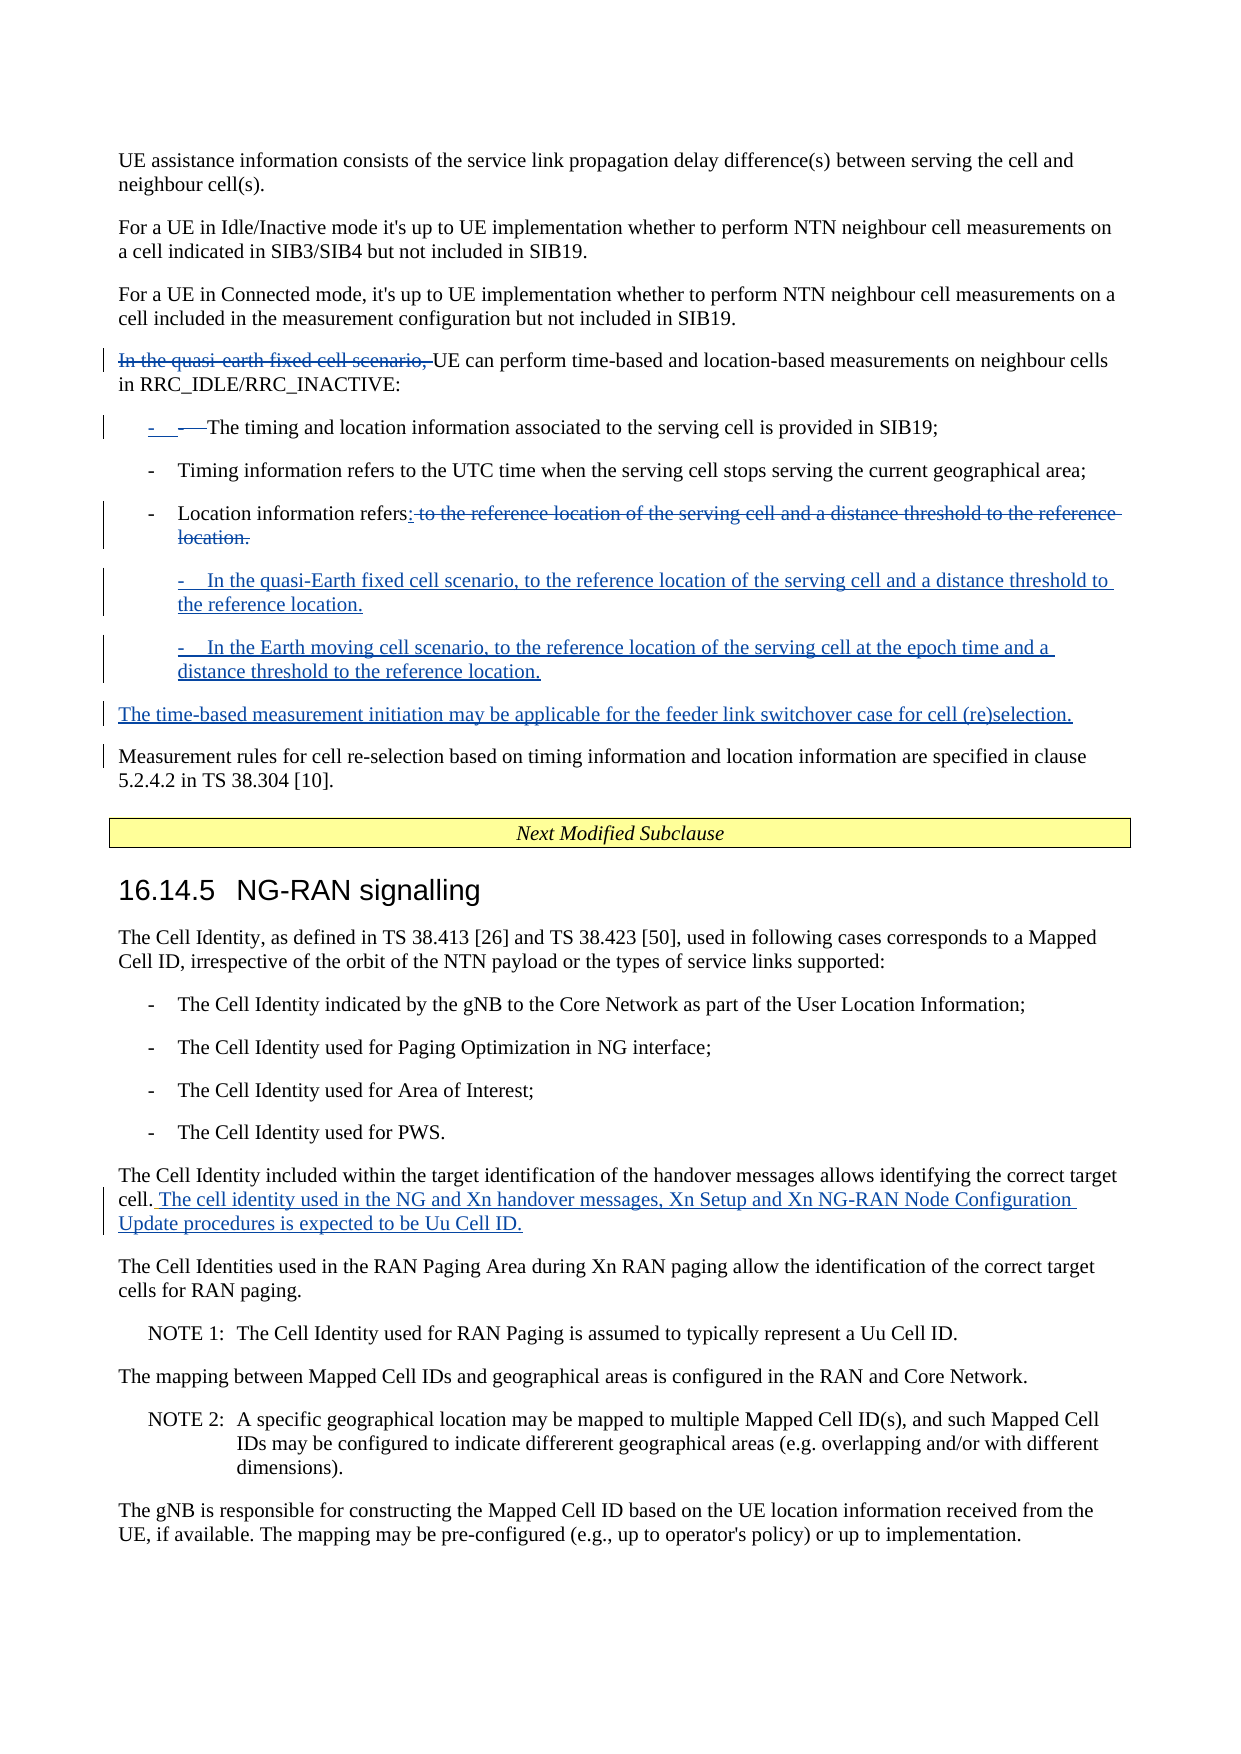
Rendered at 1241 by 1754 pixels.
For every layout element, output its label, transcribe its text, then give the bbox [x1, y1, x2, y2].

text NOTE 2: A specific geographical location may be mapped to multiple Mapped Cell ID(s), and such Mapped Cell IDs may be configured to indicate differerent geographical areas (e.g. overlapping and/or with different dimensions). [148, 1407, 1122, 1479]
text - Timing information refers to the UTC time when the serving cell stops serving the current geographical area; [148, 458, 1122, 482]
text UE can perform time-based and location-based measurements on neighbour cells in RRC_IDLE/RRC_INACTIVE: [118, 348, 1122, 396]
text The gNB is responsible for constructing the Mapped Cell ID based on the UE location information received from the UE, if available. The mapping may be pre-configured (e.g., up to operator's policy) or up to implementation. [118, 1497, 1122, 1546]
text The timing and location information associated to the serving cell is provided in SIB19; [148, 415, 1122, 439]
text - Location information refers [148, 501, 1122, 549]
text - The Cell Identity used for Area of Interest; [148, 1077, 1122, 1102]
text Next Modified Subclause [110, 819, 1130, 847]
text - The Cell Identity indicated by the gNB to the Core Network as part of the User Location Information; [148, 992, 1122, 1016]
text The Cell Identities used in the RAN Paging Area during Xn RAN paging allow the identification of the correct target cells for RAN paging. [118, 1254, 1122, 1302]
text - The Cell Identity used for PWS. [148, 1120, 1122, 1144]
text The Cell Identity included within the target identification of the handover messages allows identifying the correct target cell. [118, 1163, 1122, 1235]
text UE assistance information consists of the service link propagation delay difference(s) between serving the cell and neighbour cell(s). [118, 148, 1122, 196]
text NOTE 1: The Cell Identity used for RAN Paging is assumed to typically represent a Uu Cell ID. [148, 1321, 1122, 1345]
text The mapping between Mapped Cell IDs and geographical areas is configured in the RAN and Core Network. [118, 1364, 1122, 1388]
text For a UE in Idle/Inactive mode it's up to UE implementation whether to perform NTN neighbour cell measurements on a cell indicated in SIB3/SIB4 but not included in SIB19. [118, 214, 1122, 263]
text - The Cell Identity used for Paging Optimization in NG interface; [148, 1035, 1122, 1059]
text The Cell Identity, as defined in TS 38.413 [26] and TS 38.423 [50], used in following cases corresponds to a Mapped Cell ID, irrespective of the orbit of the NTN payload or the types of service links supported: [118, 925, 1122, 973]
subtitle 16.14.5 NG-RAN signalling [118, 873, 1122, 906]
text For a UE in Connected mode, it's up to UE implementation whether to perform NTN neighbour cell measurements on a cell included in the measurement configuration but not included in SIB19. [118, 281, 1122, 329]
text Measurement rules for cell re-selection based on timing information and location information are specified in clause 5.2.4.2 in TS 38.304 [10]. [118, 744, 1122, 792]
